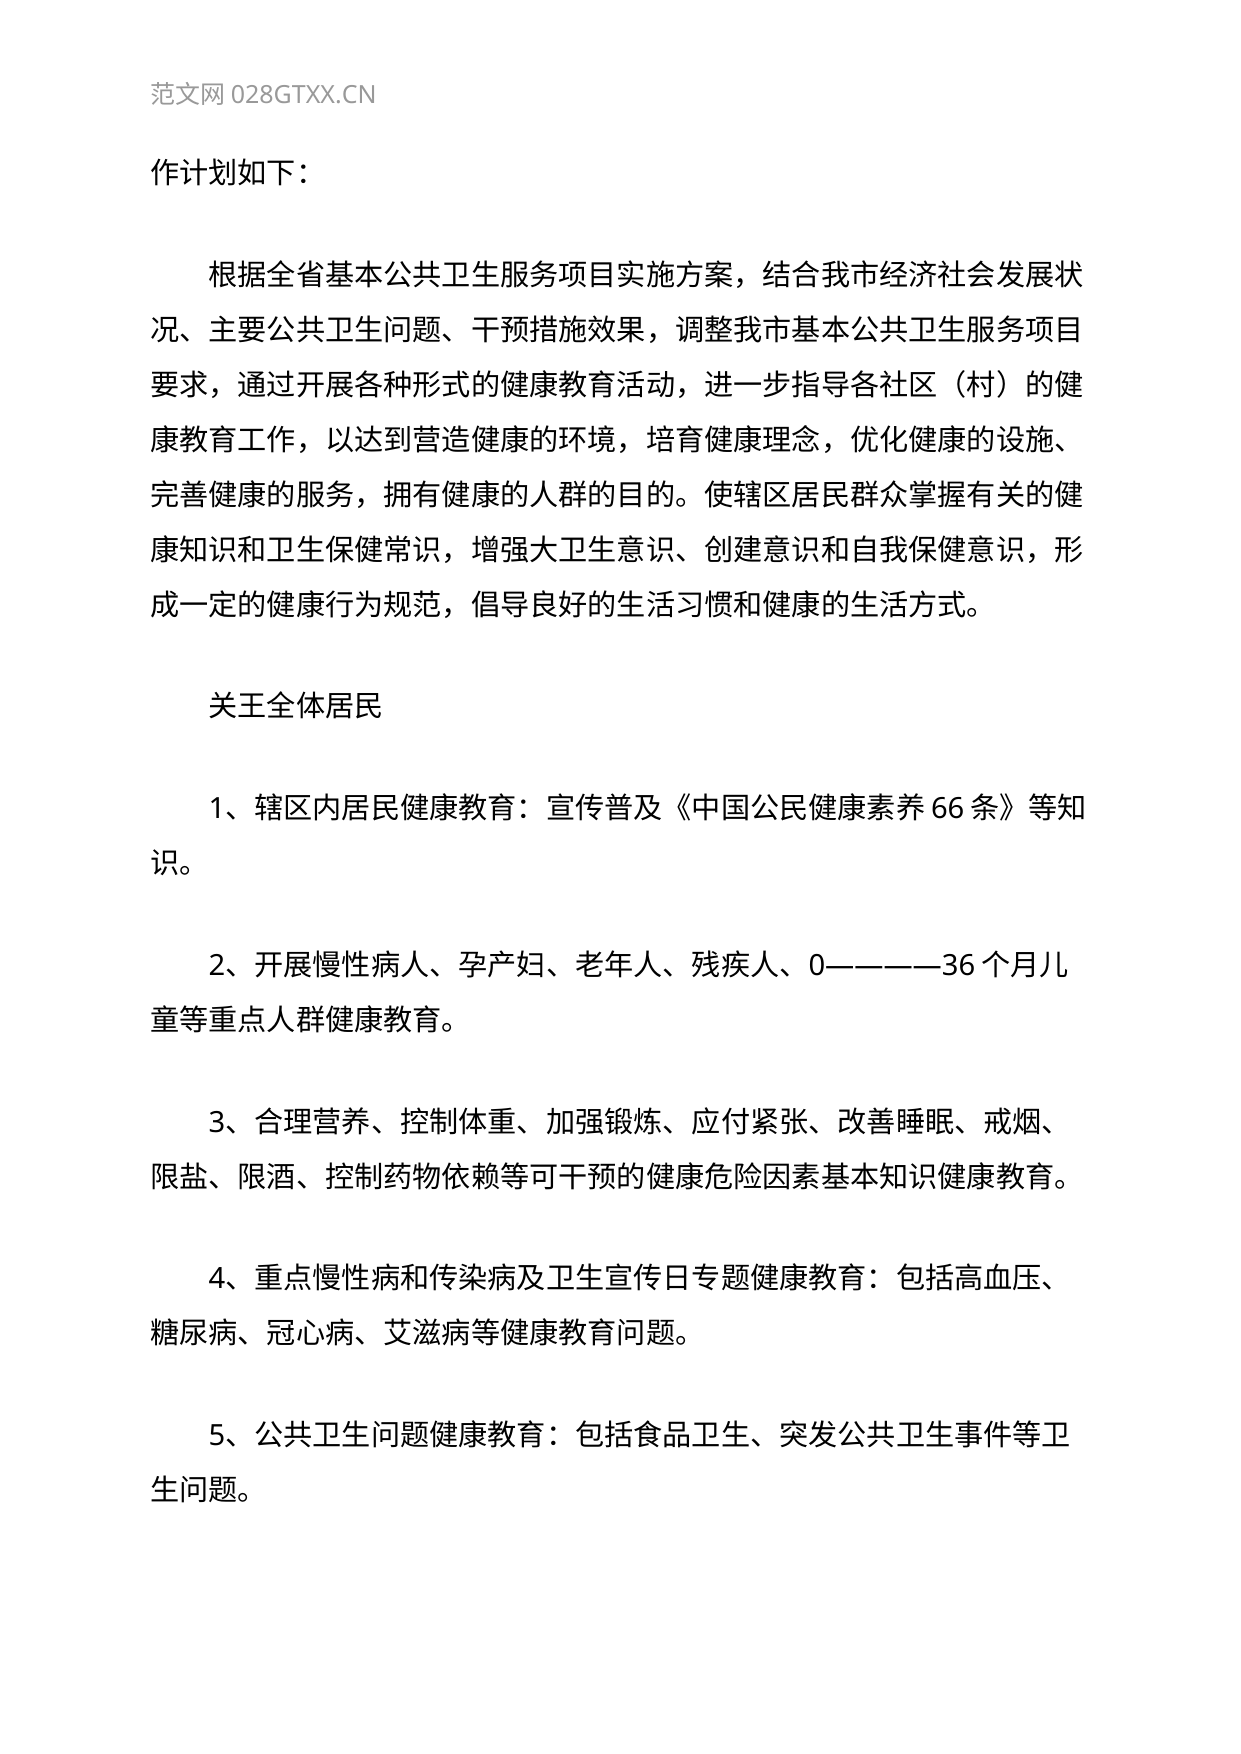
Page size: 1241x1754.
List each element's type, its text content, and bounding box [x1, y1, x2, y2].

text 关王全体居民 [150, 683, 1090, 725]
text 根据全省基本公共卫生服务项目实施方案，结合我市经济社会发展状况、主要公共卫生问题、干预措施效果，调整我市基本公共卫生服务项目要求，通过开展各种形式的健康教育活动，进一步指导各社区（村）的健康教育工作，以达到营造健康的环境，培育健康理念，优化健康的设施、完善健康的服务，拥有健康的人群的目的。使辖区居民群众掌握有关的健康知识和卫生保健常识，增强大卫生意识、创建意识和自我保健意识，形成一定的健康行为规范，倡导良好的生活习惯和健康的生活方式。 [150, 252, 1090, 623]
text 3、合理营养、控制体重、加强锻炼、应付紧张、改善睡眠、戒烟、限盐、限酒、控制药物依赖等可干预的健康危险因素基本知识健康教育。 [150, 1098, 1090, 1196]
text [150, 150, 1090, 192]
text 2、开展慢性病人、孕产妇、老年人、残疾人、0————36个月儿童等重点人群健康教育。 [150, 941, 1090, 1039]
text 4、重点慢性病和传染病及卫生宣传日专题健康教育：包括高血压、糖尿病、冠心病、艾滋病等健康教育问题。 [150, 1255, 1090, 1352]
text 1、辖区内居民健康教育：宣传普及《中国公民健康素养66条》等知识。 [150, 785, 1090, 882]
text 5、公共卫生问题健康教育：包括食品卫生、突发公共卫生事件等卫生问题。 [150, 1412, 1090, 1509]
